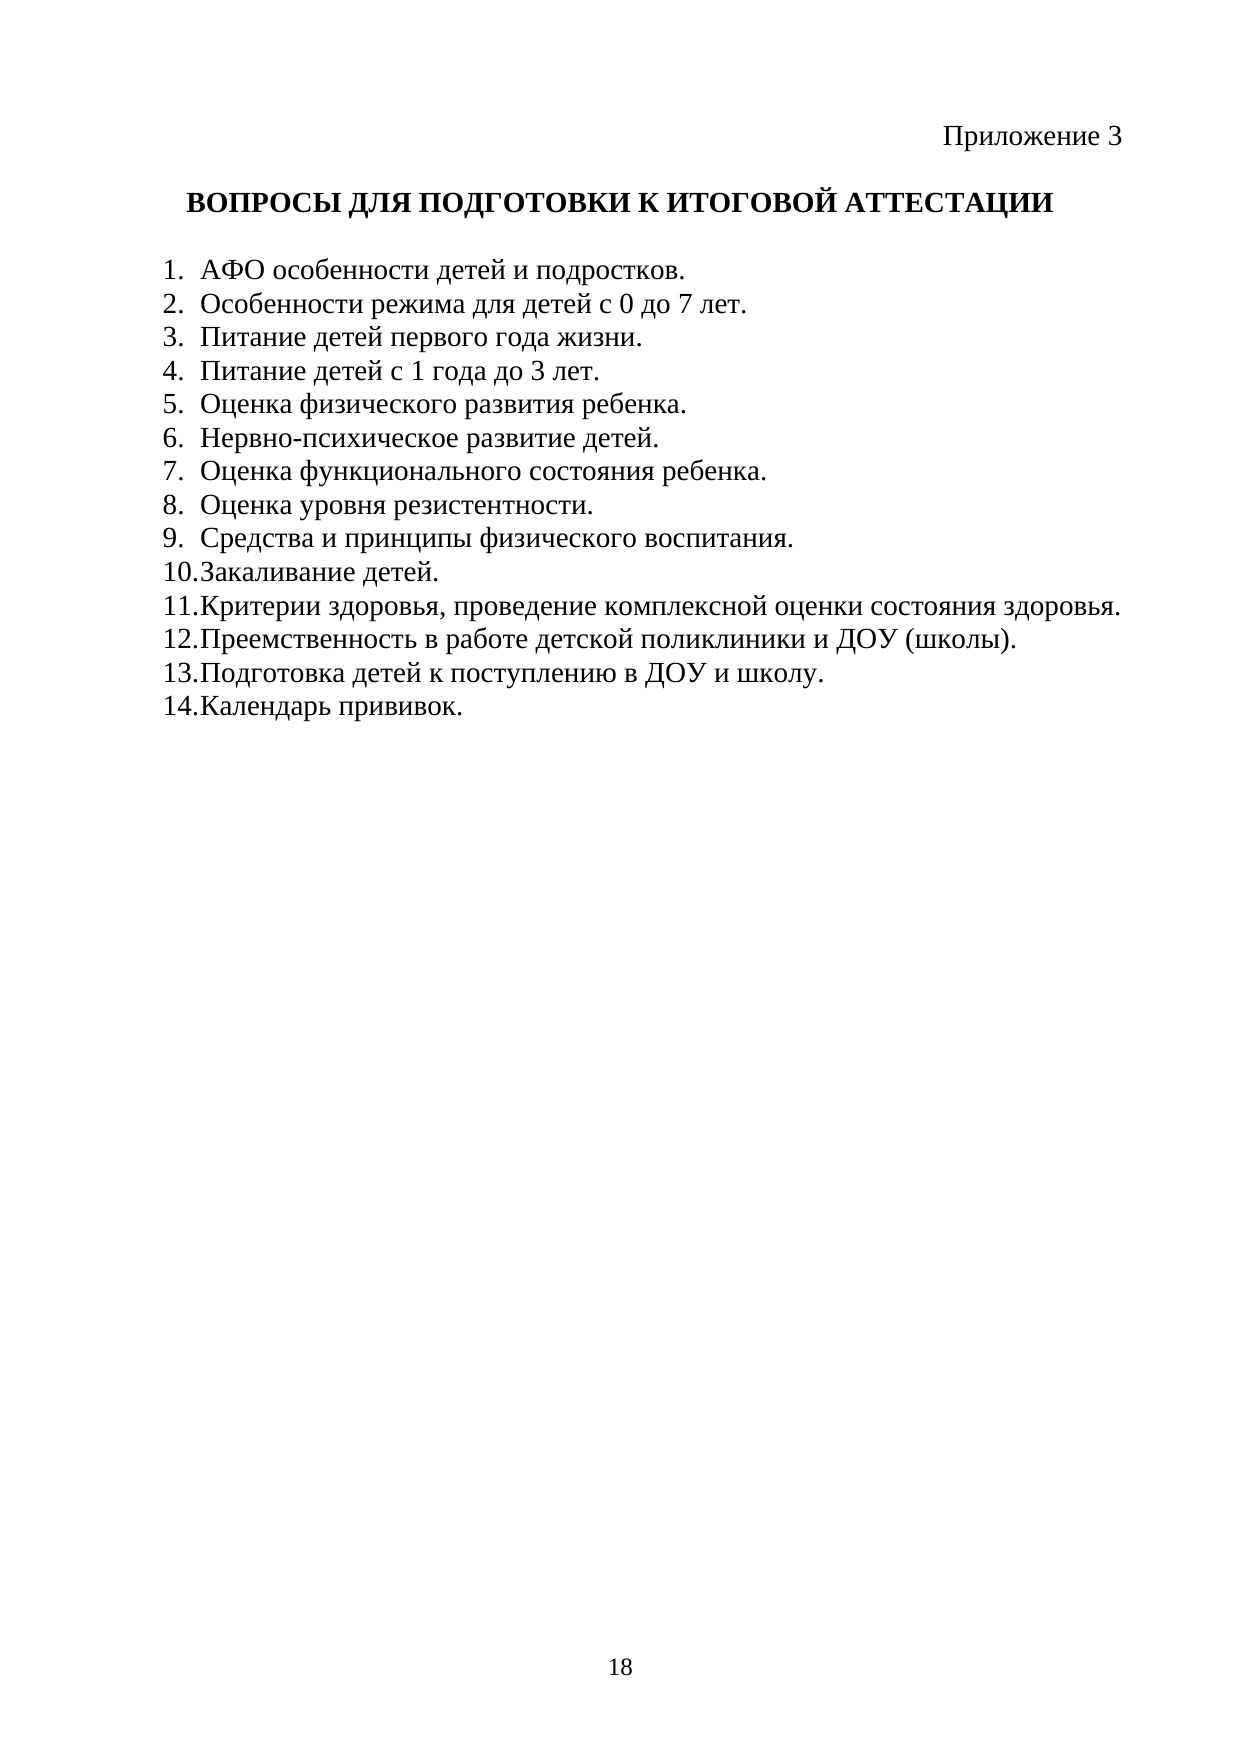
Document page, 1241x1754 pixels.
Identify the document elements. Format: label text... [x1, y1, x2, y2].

list Оценка уровня резистентности. [162, 487, 1122, 521]
list Нервно-психическое развитие детей. [162, 420, 1122, 453]
list Календарь прививок. [162, 688, 1122, 722]
list Питание детей первого года жизни. [162, 319, 1122, 353]
list АФО особенности детей и подростков. [162, 252, 1122, 286]
list Закаливание детей. [162, 554, 1122, 588]
list Питание детей с 1 года до 3 лет. [162, 353, 1122, 386]
list Подготовка детей к поступлению в ДОУ и школу. [162, 655, 1122, 688]
text Приложение 3 [118, 118, 1122, 152]
list Преемственность в работе детской поликлиники и ДОУ (школы). [162, 621, 1122, 655]
list Критерии здоровья, проведение комплексной оценки состояния здоровья. [162, 588, 1122, 621]
list Особенности режима для детей с 0 до 7 лет. [162, 286, 1122, 319]
text ВОПРОСЫ ДЛЯ ПОДГОТОВКИ К ИТОГОВОЙ АТТЕСТАЦИИ [118, 185, 1122, 219]
list Оценка функционального состояния ребенка. [162, 453, 1122, 487]
list Оценка физического развития ребенка. [162, 386, 1122, 420]
list Средства и принципы физического воспитания. [162, 521, 1122, 554]
